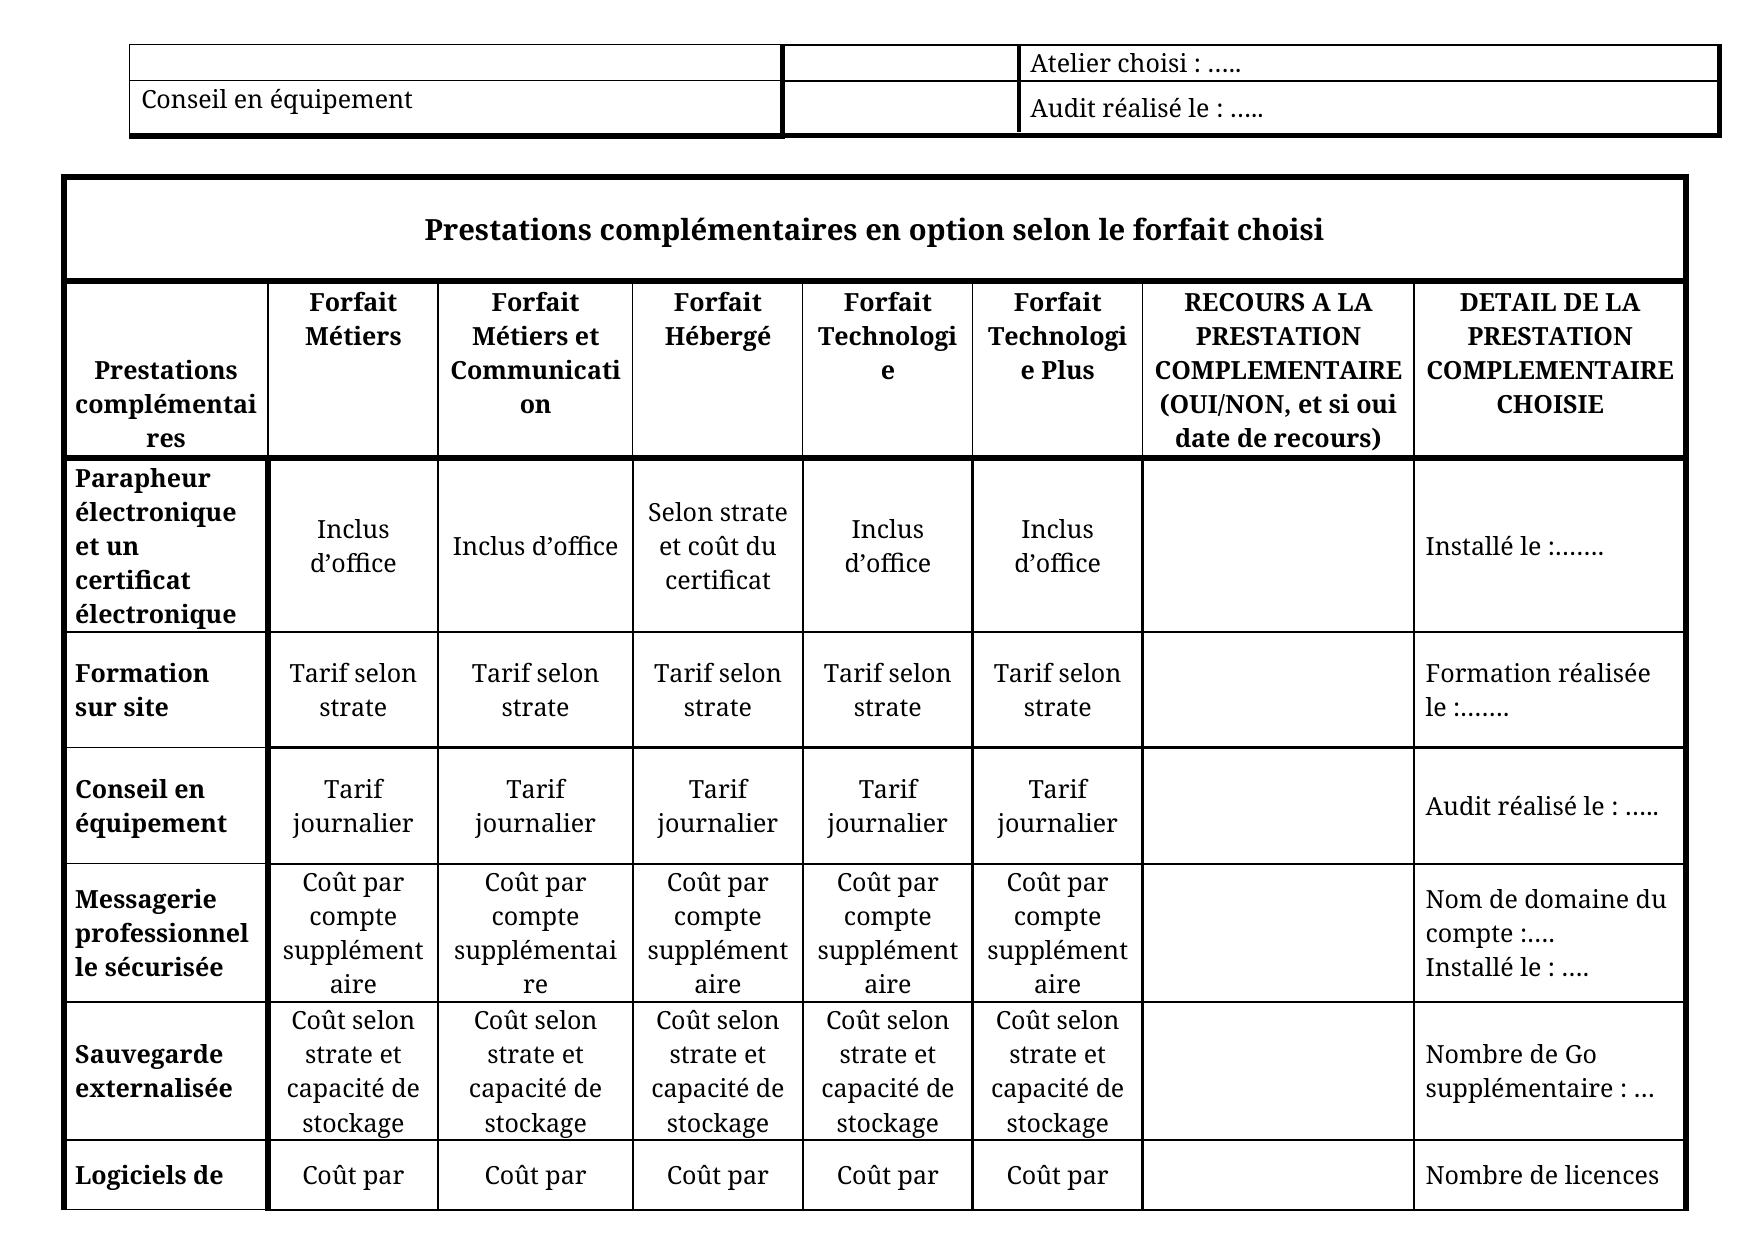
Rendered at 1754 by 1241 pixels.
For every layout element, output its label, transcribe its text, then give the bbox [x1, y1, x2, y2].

table_cell Tarif selon strate [974, 633, 1141, 746]
table_cell Conseil en équipement [130, 81, 780, 133]
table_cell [1021, 46, 1717, 80]
table_cell Nom de domaine du compte :…. Installé le : …. [1415, 865, 1683, 1001]
table_cell Formation sur site [67, 633, 265, 746]
table_cell Coût selon strate et capacité de stockage [804, 1003, 971, 1139]
table_cell Installé le :……. [1415, 461, 1683, 631]
table_cell Messagerie professionnelle sécurisée [67, 864, 265, 1001]
table_cell Audit réalisé le : ….. [1415, 749, 1683, 863]
table_cell [1144, 633, 1413, 746]
table_cell Forfait Technologie Plus [973, 284, 1142, 454]
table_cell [439, 1141, 632, 1208]
table_cell Forfait Métiers [269, 284, 437, 454]
table_cell Tarif selon strate [271, 633, 437, 746]
table_cell Coût selon strate et capacité de stockage [974, 1003, 1141, 1139]
table_cell [1144, 461, 1413, 631]
table_header Prestations complémentaires en option selon le forfait choisi [67, 180, 1683, 278]
table_cell Forfait Métiers et Communication [439, 284, 632, 454]
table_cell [974, 1141, 1141, 1208]
table_cell Nombre de Go supplémentaire : … [1415, 1003, 1683, 1139]
table_cell Forfait Hébergé [633, 284, 802, 454]
table_cell [1144, 865, 1413, 1001]
table_cell Inclus d’office [271, 461, 437, 631]
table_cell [130, 45, 780, 80]
table_cell Coût par compte supplémentaire [804, 865, 971, 1001]
table_cell Tarif journalier [271, 749, 437, 863]
table_cell Tarif selon strate [804, 633, 971, 746]
table_cell Inclus d’office [804, 461, 971, 631]
table_cell Coût par compte supplémentaire [974, 865, 1141, 1001]
table_cell RECOURS A LA PRESTATION COMPLEMENTAIRE (OUI/NON, et si oui date de recours) [1143, 284, 1413, 454]
table_cell Inclus d’office [439, 461, 632, 631]
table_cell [271, 1141, 437, 1208]
table_cell Coût par compte supplémentaire [634, 865, 802, 1001]
table_cell Prestations complémentaires [67, 284, 267, 454]
table_cell Tarif journalier [974, 749, 1141, 863]
table_cell Coût selon strate et capacité de stockage [634, 1003, 802, 1139]
table_cell [1144, 1003, 1413, 1139]
table_cell Tarif journalier [439, 749, 632, 863]
table_cell Formation réalisée le :……. [1415, 633, 1683, 746]
table_cell [785, 46, 1017, 80]
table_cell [1415, 1141, 1683, 1208]
table_cell DETAIL DE LA PRESTATION COMPLEMENTAIRE CHOISIE [1415, 284, 1683, 454]
table_cell Coût selon strate et capacité de stockage [271, 1003, 437, 1139]
table_cell Coût par compte supplémentaire [439, 865, 632, 1001]
table_cell Sauvegarde externalisée [67, 1003, 265, 1139]
table_cell Conseil en équipement [67, 748, 265, 863]
table_cell Parapheur électronique et un certificat électronique [67, 461, 265, 631]
table_cell Tarif journalier [804, 749, 971, 863]
table_cell Tarif journalier [634, 749, 802, 863]
table_cell Tarif selon strate [439, 633, 632, 746]
table_cell Audit réalisé le : ….. [1019, 82, 1717, 133]
table_cell Tarif selon strate [634, 633, 802, 746]
table_cell Coût par compte supplémentaire [271, 865, 437, 1001]
table_cell [1144, 1141, 1413, 1208]
table_cell Selon strate et coût du certificat [634, 461, 802, 631]
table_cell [804, 1141, 971, 1208]
table_cell [1144, 749, 1413, 863]
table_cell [67, 1141, 265, 1208]
table_cell [785, 82, 1019, 133]
table_cell Coût selon strate et capacité de stockage [439, 1003, 632, 1139]
table_cell Inclus d’office [974, 461, 1141, 631]
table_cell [634, 1141, 802, 1208]
table_cell Forfait Technologie [803, 284, 972, 454]
